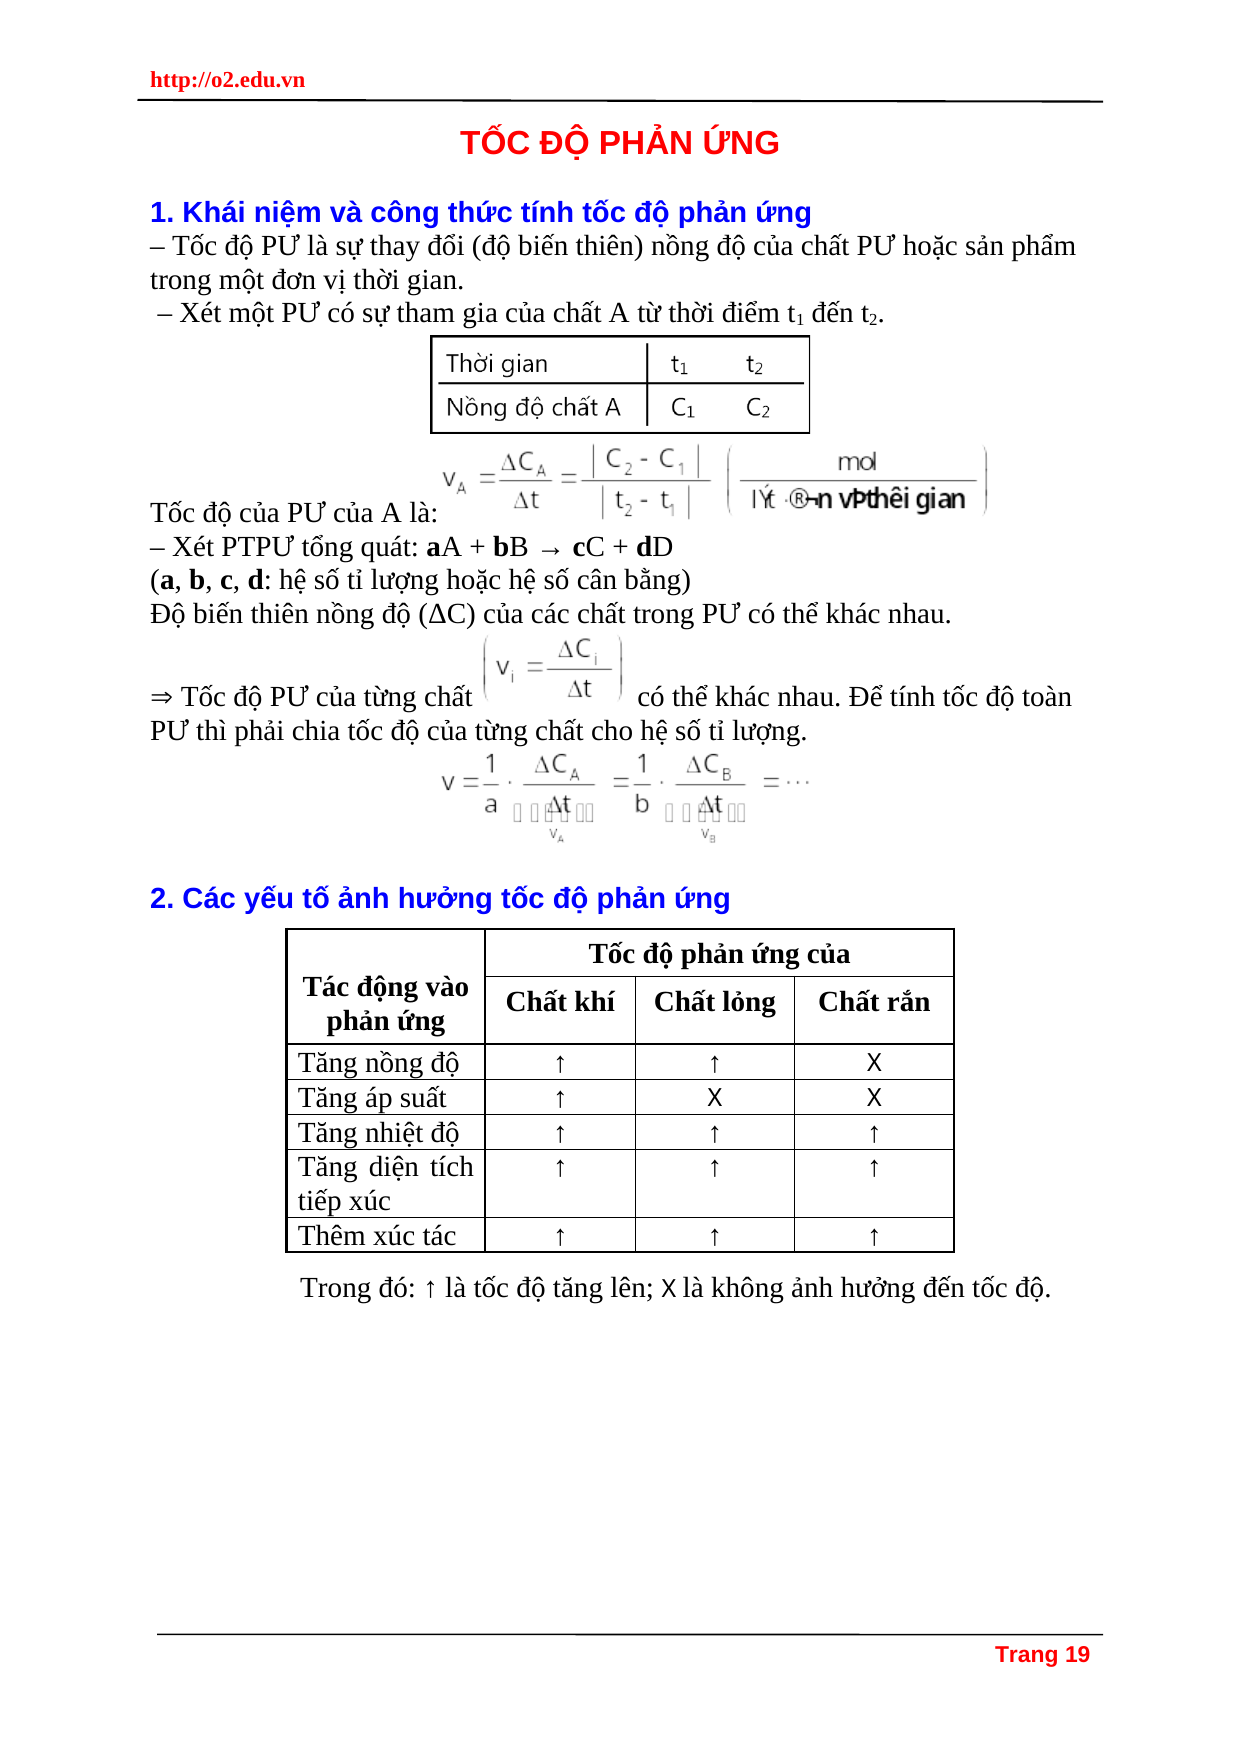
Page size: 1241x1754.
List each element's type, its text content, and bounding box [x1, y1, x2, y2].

table_cell ↑ [636, 1150, 794, 1217]
table_cell ↑ [486, 1080, 635, 1114]
table_cell X [795, 1080, 953, 1114]
text TỐC ĐỘ PHẢN ỨNG [150, 123, 1090, 161]
picture [430, 335, 811, 434]
table_cell X [795, 1045, 953, 1079]
table_cell ↑ [795, 1115, 953, 1148]
table_cell ↑ [795, 1150, 953, 1217]
table_cell ↑ [636, 1115, 794, 1148]
table_cell X [636, 1080, 794, 1114]
table_cell ↑ [486, 1150, 635, 1217]
table_cell Tăng nồng độ [288, 1045, 484, 1079]
table_cell Thêm xúc tác [288, 1218, 484, 1251]
text Tốc độ PƯ của từng chất có thể khác nhau. Để tính tốc độ toàn PƯ thì phải chia tốc độ của từng chất cho hệ số tỉ lượng. [150, 629, 1090, 747]
table_header Tác động vào phản ứng [288, 930, 484, 1043]
text 2. Các yếu tố ảnh hưởng tốc độ phản ứng [150, 881, 1090, 915]
text Tốc độ của PƯ của A là: [150, 440, 1090, 529]
text 1. Khái niệm và công thức tính tốc độ phản ứng [150, 195, 1090, 228]
table_cell ↑ [636, 1045, 794, 1079]
text ‒ Tốc độ PƯ là sự thay đổi (độ biến thiên) nồng độ của chất PƯ hoặc sản phẩm trong một đơn vị thời gian. [150, 228, 1090, 295]
table_cell ↑ [795, 1218, 953, 1251]
table_cell ↑ [486, 1045, 635, 1079]
table_cell Tăng áp suất [288, 1080, 484, 1114]
text Trong đó: ↑ là tốc độ tăng lên; X là không ảnh hưởng đến tốc độ. [150, 1271, 1090, 1305]
table_cell Chất khí [486, 977, 635, 1043]
table_cell ↑ [636, 1218, 794, 1251]
table_cell Chất rắn [795, 977, 953, 1043]
table_cell ↑ [486, 1115, 635, 1148]
text ‒ Xét một PƯ có sự tham gia của chất A từ thời điểm t1 đến t2. [150, 295, 1090, 329]
table_header Tốc độ phản ứng của [486, 930, 953, 976]
text ‒ Xét PTPƯ tổng quát: aA + bB → cC + dD [150, 529, 1090, 562]
table_cell Tăng diện tích tiếp xúc [288, 1150, 484, 1217]
text (a, b, c, d: hệ số tỉ lượng hoặc hệ số cân bằng) [150, 562, 1090, 596]
text Độ biến thiên nồng độ (ΔC) của các chất trong PƯ có thể khác nhau. [150, 596, 1090, 629]
table_cell Chất lỏng [636, 977, 794, 1043]
table_cell Tăng nhiệt độ [288, 1115, 484, 1148]
table_cell ↑ [486, 1218, 635, 1251]
